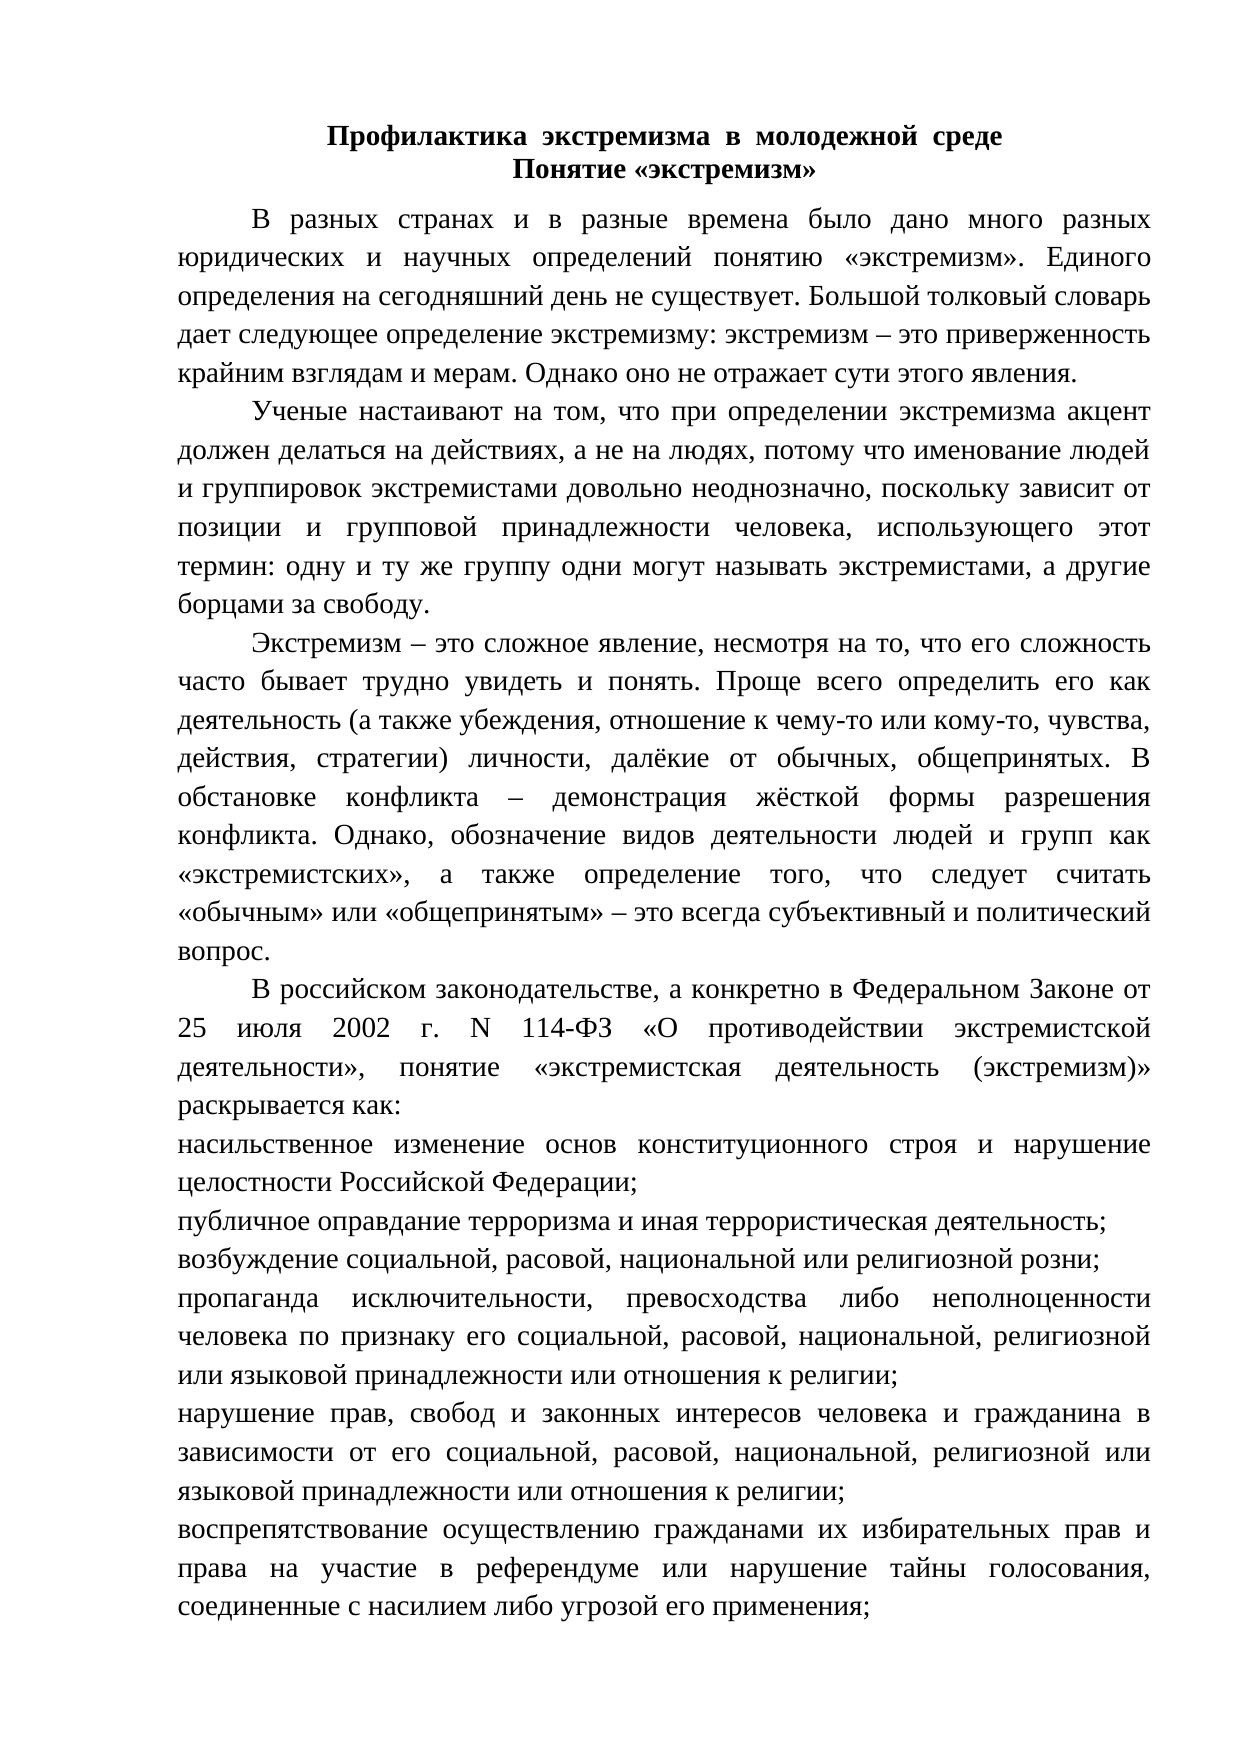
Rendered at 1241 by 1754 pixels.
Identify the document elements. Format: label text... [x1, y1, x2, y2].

text Экстремизм – это сложное явление, несмотря на то, что его сложность часто бывает трудно увидеть и понять. Проще всего определить его как деятельность (а также убеждения, отношение к чему-то или кому-то, чувства, действия, стратегии) личности, далёкие от обычных, общепринятых. В обстановке конфликта – демонстрация жёсткой формы разрешения конфликта. Однако, обозначение видов деятельности людей и групп как «экстремистских», а также определение того, что следует считать «обычным» или «общепринятым» – это всегда субъективный и политический вопрос. [177, 625, 1152, 967]
text пропаганда исключительности, превосходства либо неполноценности человека по признаку его социальной, расовой, национальной, религиозной или языковой принадлежности или отношения к религии; [177, 1280, 1152, 1391]
text Профилактика экстремизма в молодежной среде [177, 118, 1152, 152]
text В российском законодательстве, а конкретно в Федеральном Законе от 25 июля 2002 г. N 114-ФЗ «О противодействии экстремистской деятельности», понятие «экстремистская деятельность (экстремизм)» раскрывается как: [177, 972, 1152, 1121]
text В разных странах и в разные времена было дано много разных юридических и научных определений понятию «экстремизм». Единого определения на сегодняшний день не существует. Большой толковый словарь дает следующее определение экстремизму: экстремизм – это приверженность крайним взглядам и мерам. Однако оно не отражает сути этого явления. [177, 201, 1152, 388]
text публичное оправдание терроризма и иная террористическая деятельность; [177, 1203, 1152, 1236]
text Ученые настаивают на том, что при определении экстремизма акцент должен делаться на действиях, а не на людях, потому что именование людей и группировок экстремистами довольно неоднозначно, поскольку зависит от позиции и групповой принадлежности человека, использующего этот термин: одну и ту же группу одни могут называть экстремистами, а другие борцами за свободу. [177, 393, 1152, 620]
text нарушение прав, свобод и законных интересов человека и гражданина в зависимости от его социальной, расовой, национальной, религиозной или языковой принадлежности или отношения к религии; [177, 1396, 1152, 1506]
text Понятие «экстремизм» [177, 152, 1152, 185]
text возбуждение социальной, расовой, национальной или религиозной розни; [177, 1241, 1152, 1275]
text воспрепятствование осуществлению гражданами их избирательных прав и права на участие в референдуме или нарушение тайны голосования, соединенные с насилием либо угрозой его применения; [177, 1511, 1152, 1622]
text насильственное изменение основ конституционного строя и нарушение целостности Российской Федерации; [177, 1126, 1152, 1198]
